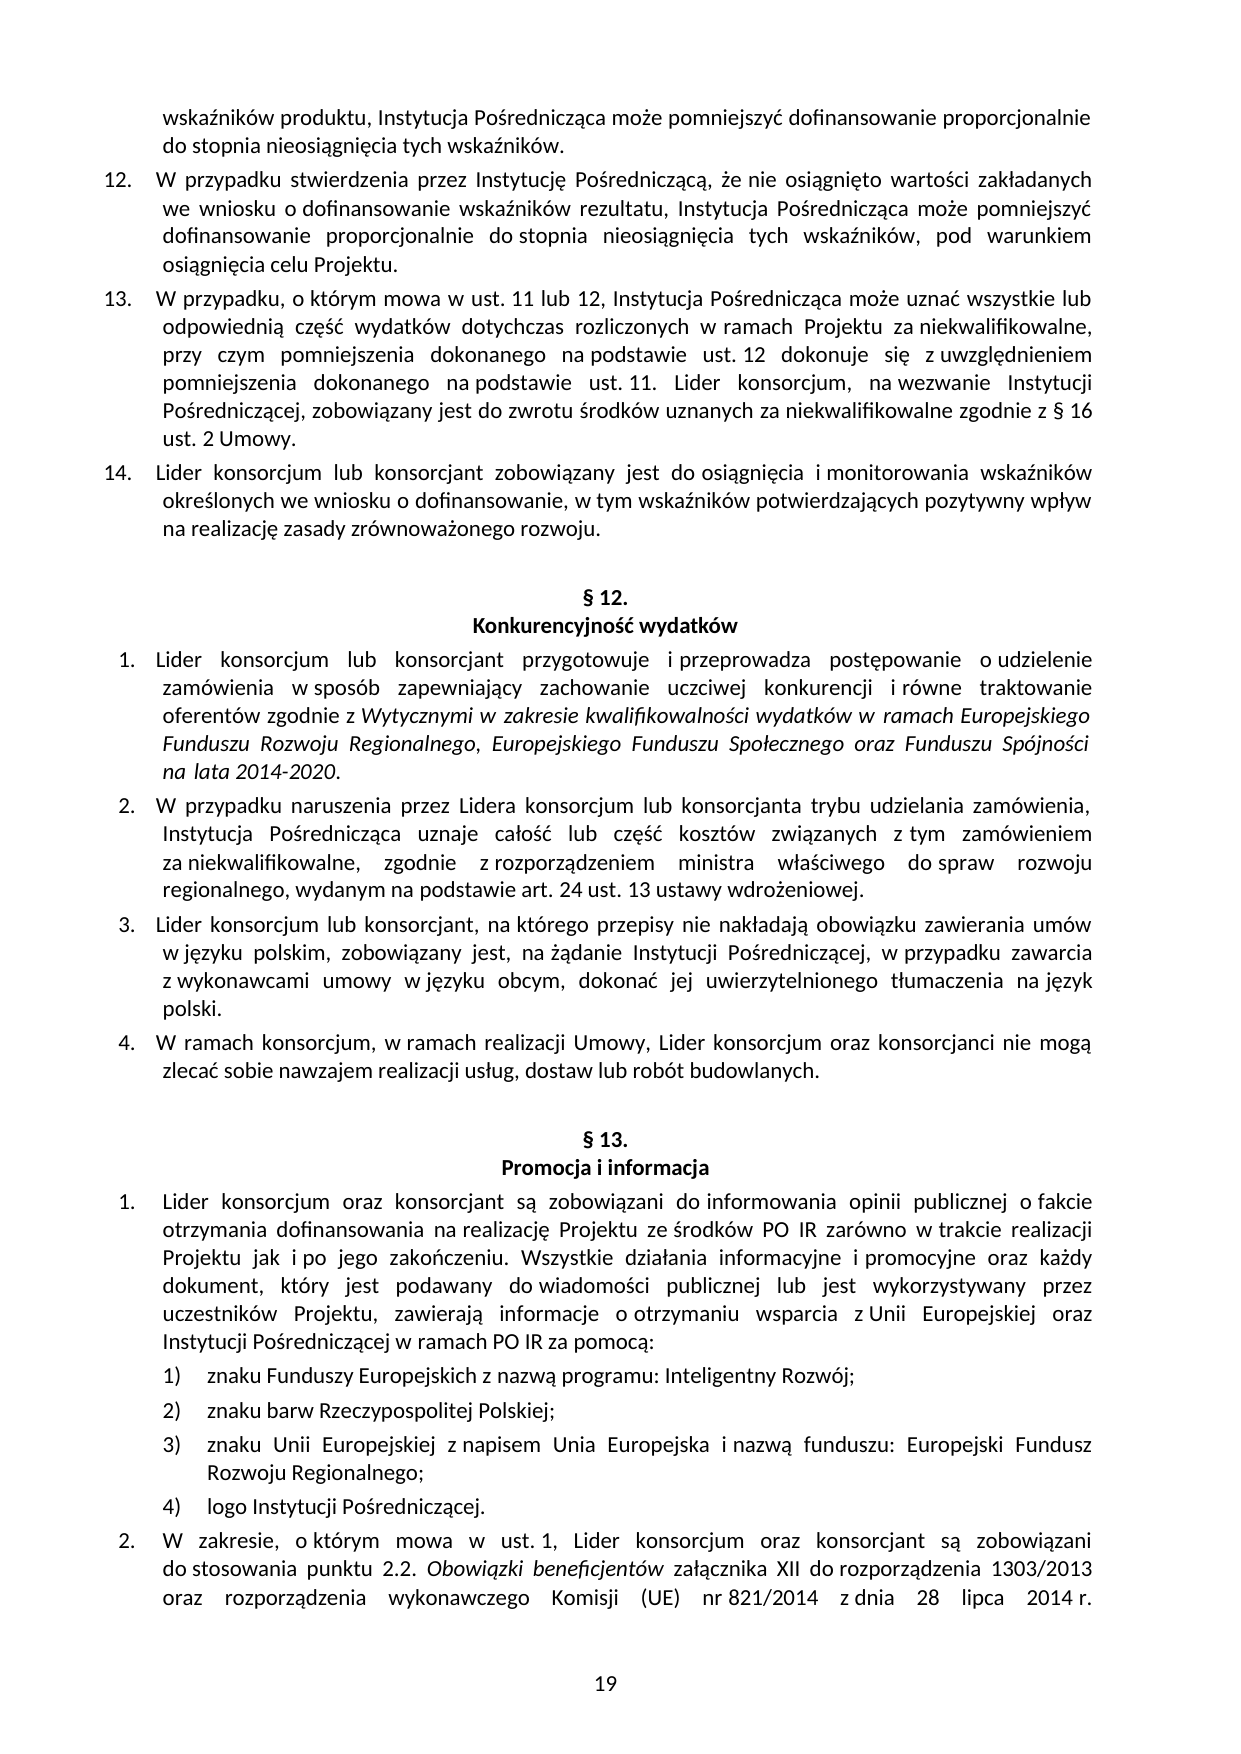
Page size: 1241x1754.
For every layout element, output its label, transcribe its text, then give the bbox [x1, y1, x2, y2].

list znaku Funduszy Europejskich z nazwą programu: Inteligentny Rozwój; [162, 1361, 1092, 1389]
list Lider konsorcjum lub konsorcjant, na którego przepisy nie nakładają obowiązku zawierania umów w języku polskim, zobowiązany jest, na żądanie Instytucji Pośredniczącej, w przypadku zawarcia z wykonawcami umowy w języku obcym, dokonać jej uwierzytelnionego tłumaczenia na język polski. [118, 910, 1092, 1022]
list W przypadku stwierdzenia przez Instytucję Pośredniczącą, że nie osiągnięto wartości zakładanych we wniosku o dofinansowanie wskaźników rezultatu, Instytucja Pośrednicząca może pomniejszyć dofinansowanie proporcjonalnie do stopnia nieosiągnięcia tych wskaźników, pod warunkiem osiągnięcia celu Projektu. [103, 166, 1092, 278]
subtitle § 12. Konkurencyjność wydatków [118, 583, 1092, 639]
list znaku Unii Europejskiej z napisem Unia Europejska i nazwą funduszu: Europejski Fundusz Rozwoju Regionalnego; [162, 1430, 1092, 1486]
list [103, 103, 1092, 159]
list Lider konsorcjum oraz konsorcjant są zobowiązani do informowania opinii publicznej o fakcie otrzymania dofinansowania na realizację Projektu ze środków PO IR zarówno w trakcie realizacji Projektu jak i po jego zakończeniu. Wszystkie działania informacyjne i promocyjne oraz każdy dokument, który jest podawany do wiadomości publicznej lub jest wykorzystywany przez uczestników Projektu, zawierają informacje o otrzymaniu wsparcia z Unii Europejskiej oraz Instytucji Pośredniczącej w ramach PO IR za pomocą: [118, 1187, 1092, 1355]
list W ramach konsorcjum, w ramach realizacji Umowy, Lider konsorcjum oraz konsorcjanci nie mogą zlecać sobie nawzajem realizacji usług, dostaw lub robót budowlanych. [118, 1028, 1092, 1084]
list Lider konsorcjum lub konsorcjant przygotowuje i przeprowadza postępowanie o udzielenie zamówienia w sposób zapewniający zachowanie uczciwej konkurencji i równe traktowanie oferentów zgodnie z Wytycznymi w zakresie kwalifikowalności wydatków w ramach Europejskiego Funduszu Rozwoju Regionalnego, Europejskiego Funduszu Społecznego oraz Funduszu Spójności na lata 2014-2020. [118, 645, 1092, 785]
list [118, 1527, 1092, 1611]
list Lider konsorcjum lub konsorcjant zobowiązany jest do osiągnięcia i monitorowania wskaźników określonych we wniosku o dofinansowanie, w tym wskaźników potwierdzających pozytywny wpływ na realizację zasady zrównoważonego rozwoju. [103, 458, 1092, 542]
list logo Instytucji Pośredniczącej. [162, 1492, 1092, 1520]
subtitle § 13. Promocja i informacja [118, 1125, 1092, 1181]
list W przypadku naruszenia przez Lidera konsorcjum lub konsorcjanta trybu udzielania zamówienia, Instytucja Pośrednicząca uznaje całość lub część kosztów związanych z tym zamówieniem za niekwalifikowalne, zgodnie z rozporządzeniem ministra właściwego do spraw rozwoju regionalnego, wydanym na podstawie art. 24 ust. 13 ustawy wdrożeniowej. [118, 792, 1092, 904]
list znaku barw Rzeczypospolitej Polskiej; [162, 1396, 1092, 1424]
list W przypadku, o którym mowa w ust. 11 lub 12, Instytucja Pośrednicząca może uznać wszystkie lub odpowiednią część wydatków dotychczas rozliczonych w ramach Projektu za niekwalifikowalne, przy czym pomniejszenia dokonanego na podstawie ust. 12 dokonuje się z uwzględnieniem pomniejszenia dokonanego na podstawie ust. 11. Lider konsorcjum, na wezwanie Instytucji Pośredniczącej, zobowiązany jest do zwrotu środków uznanych za niekwalifikowalne zgodnie z § 16 ust. 2 Umowy. [103, 284, 1092, 452]
